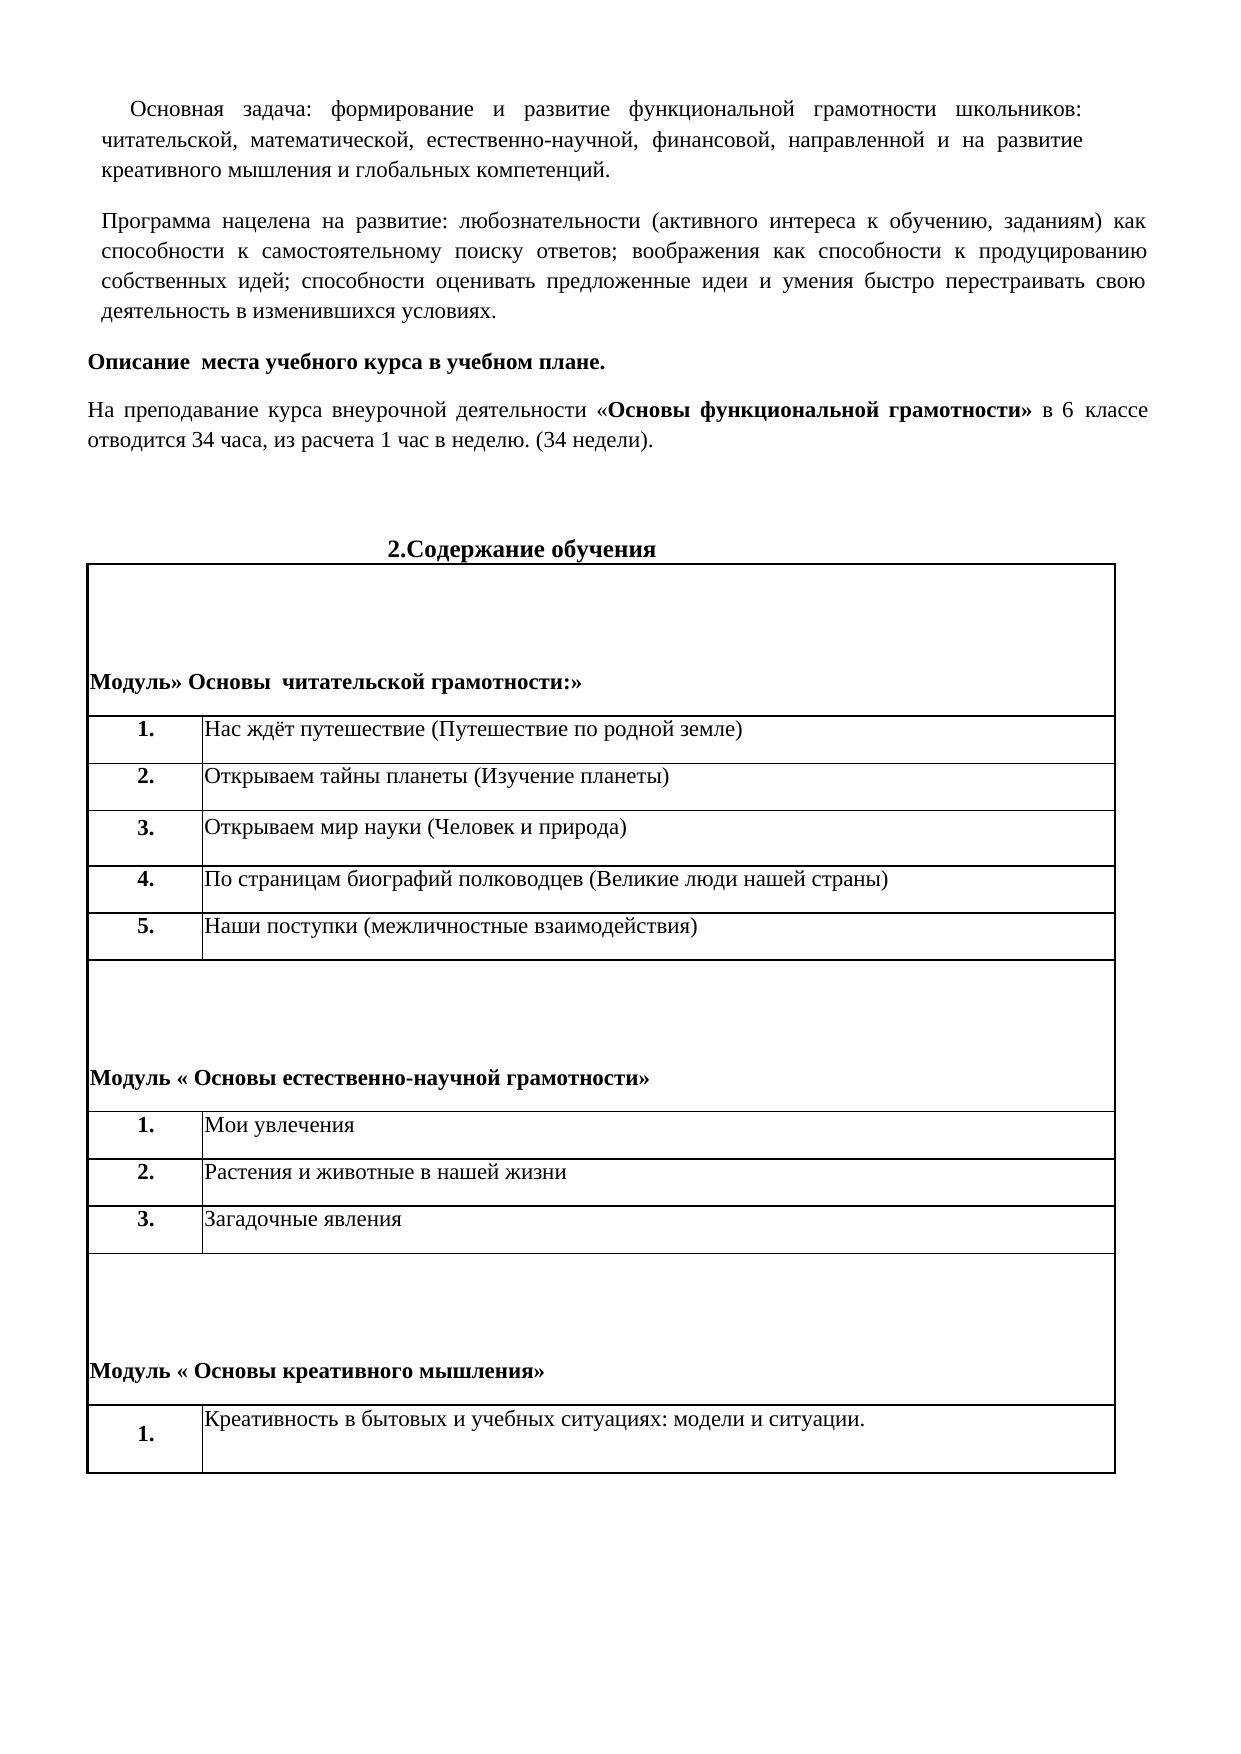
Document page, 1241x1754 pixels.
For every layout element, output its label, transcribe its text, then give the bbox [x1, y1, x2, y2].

text Программа нацелена на развитие: любознательности (активного интереса к обучению, заданиям) как способности к самостоятельному поиску ответов; воображения как способности к продуцированию собственных идей; способности оценивать предложенные идеи и умения быстро перестраивать свою деятельность в изменившихся условиях. [101, 207, 1148, 324]
text 2.Содержание обучения [87, 534, 1211, 563]
table_cell Загадочные явления [203, 1207, 1114, 1252]
table_cell Наши поступки (межличностные взаимодействия) [203, 914, 1114, 959]
table_cell 4. [89, 867, 202, 912]
table_cell 5. [89, 914, 202, 959]
table_cell Креативность в бытовых и учебных ситуациях: модели и ситуации. [203, 1406, 1114, 1472]
text Основная задача: формирование и развитие функциональной грамотности школьников: читательской, математической, естественно-научной, финансовой, направленной и на развитие креативного мышления и глобальных компетенций. [101, 96, 1083, 182]
table_cell Открываем мир науки (Человек и природа) [203, 811, 1114, 865]
table_cell 2. [89, 764, 202, 809]
table_cell 1. [89, 1112, 202, 1158]
table_cell Модуль « Основы креативного мышления» [89, 1254, 1114, 1404]
table_cell 1. [89, 717, 202, 762]
table_cell По страницам биографий полководцев (Великие люди нашей страны) [203, 867, 1114, 912]
table_cell 3. [89, 1207, 202, 1252]
table_cell Мои увлечения [203, 1112, 1114, 1158]
subtitle Описание места учебного курса в учебном плане. [87, 349, 1211, 375]
text На преподавание курса внеурочной деятельности «Основы функциональной грамотности» в 6 классе отводится 34 часа, из расчета 1 час в неделю. (34 недели). [87, 396, 1211, 452]
table_cell Открываем тайны планеты (Изучение планеты) [203, 764, 1114, 809]
table_cell 2. [89, 1160, 202, 1205]
table_header Модуль» Основы читательской грамотности:» [89, 565, 1114, 715]
table_cell Нас ждёт путешествие (Путешествие по родной земле) [203, 717, 1114, 762]
table_cell 1. [89, 1406, 202, 1472]
table_cell 3. [89, 811, 202, 865]
table_cell Модуль « Основы естественно-научной грамотности» [89, 961, 1114, 1111]
table_cell Растения и животные в нашей жизни [203, 1160, 1114, 1205]
